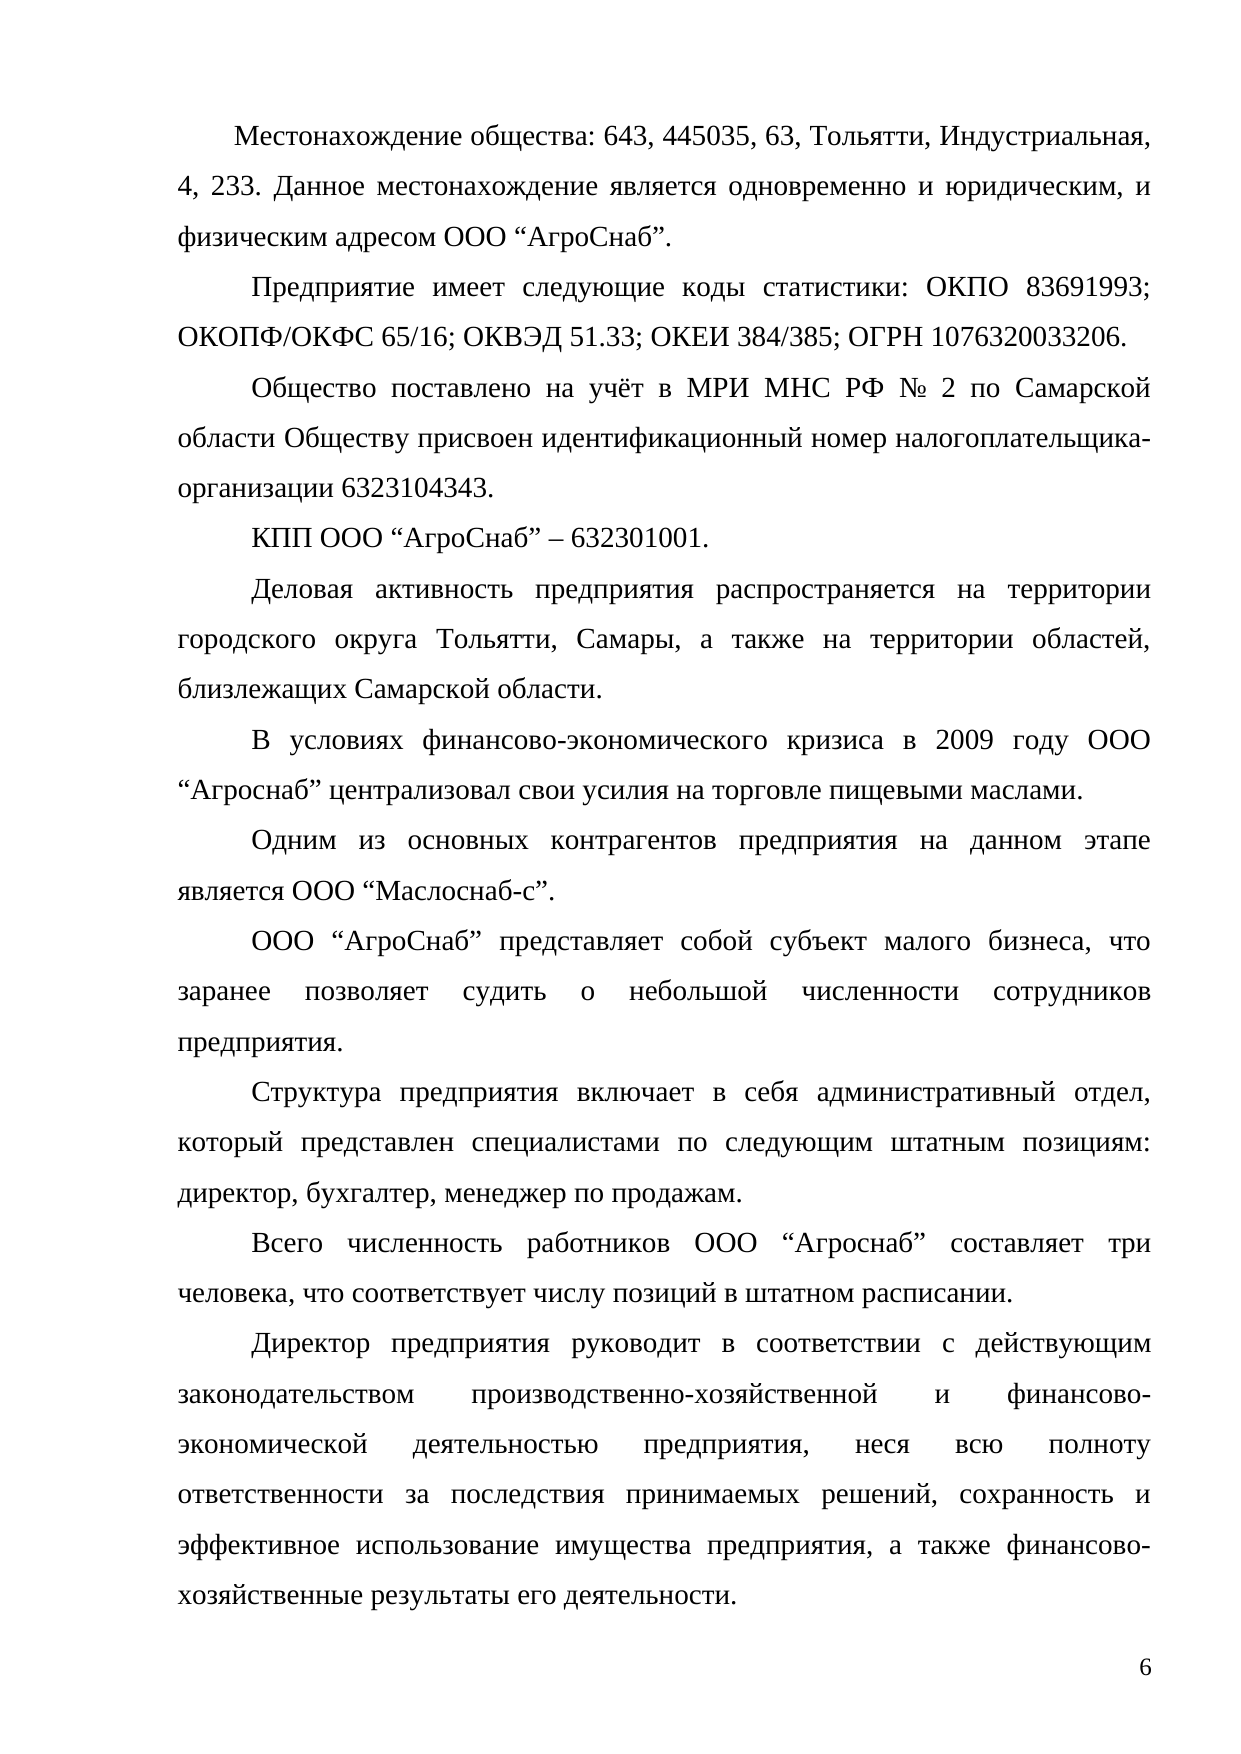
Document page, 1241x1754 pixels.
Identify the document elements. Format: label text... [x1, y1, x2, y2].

text Всего численность работников ООО “Агроснаб” составляет три человека, что соответствует числу позиций в штатном расписании. [177, 1225, 1152, 1309]
text В условиях финансово-экономического кризиса в 2009 году ООО “Агроснаб” централизовал свои усилия на торговле пищевыми маслами. [177, 722, 1152, 806]
text Предприятие имеет следующие коды статистики: ОКПО 83691993; ОКОПФ/ОКФС 65/16; ОКВЭД 51.33; ОКЕИ 384/385; ОГРН 1076320033206. [177, 269, 1152, 353]
text Общество поставлено на учёт в МРИ МНС РФ № 2 по Самарской области Обществу присвоен идентификационный номер налогоплательщика- организации 6323104343. [177, 370, 1152, 504]
text Одним из основных контрагентов предприятия на данном этапе является ООО “Маслоснаб-с”. [177, 822, 1152, 906]
text Деловая активность предприятия распространяется на территории городского округа Тольятти, Самары, а также на территории областей, близлежащих Самарской области. [177, 571, 1152, 705]
text Местонахождение общества: 643, 445035, 63, Тольятти, Индустриальная, 4, 233. Данное местонахождение является одновременно и юридическим, и физическим адресом ООО “АгроСнаб”. [177, 118, 1152, 252]
text КПП ООО “АгроСнаб” – 632301001. [177, 521, 1152, 554]
text Директор предприятия руководит в соответствии с действующим законодательством производственно-хозяйственной и финансово-экономической деятельностью предприятия, неся всю полноту ответственности за последствия принимаемых решений, сохранность и эффективное использование имущества предприятия, а также финансово-хозяйственные результаты его деятельности. [177, 1326, 1152, 1611]
text Структура предприятия включает в себя административный отдел, который представлен специалистами по следующим штатным позициям: директор, бухгалтер, менеджер по продажам. [177, 1074, 1152, 1208]
text ООО “АгроСнаб” представляет собой субъект малого бизнеса, что заранее позволяет судить о небольшой численности сотрудников предприятия. [177, 923, 1152, 1057]
